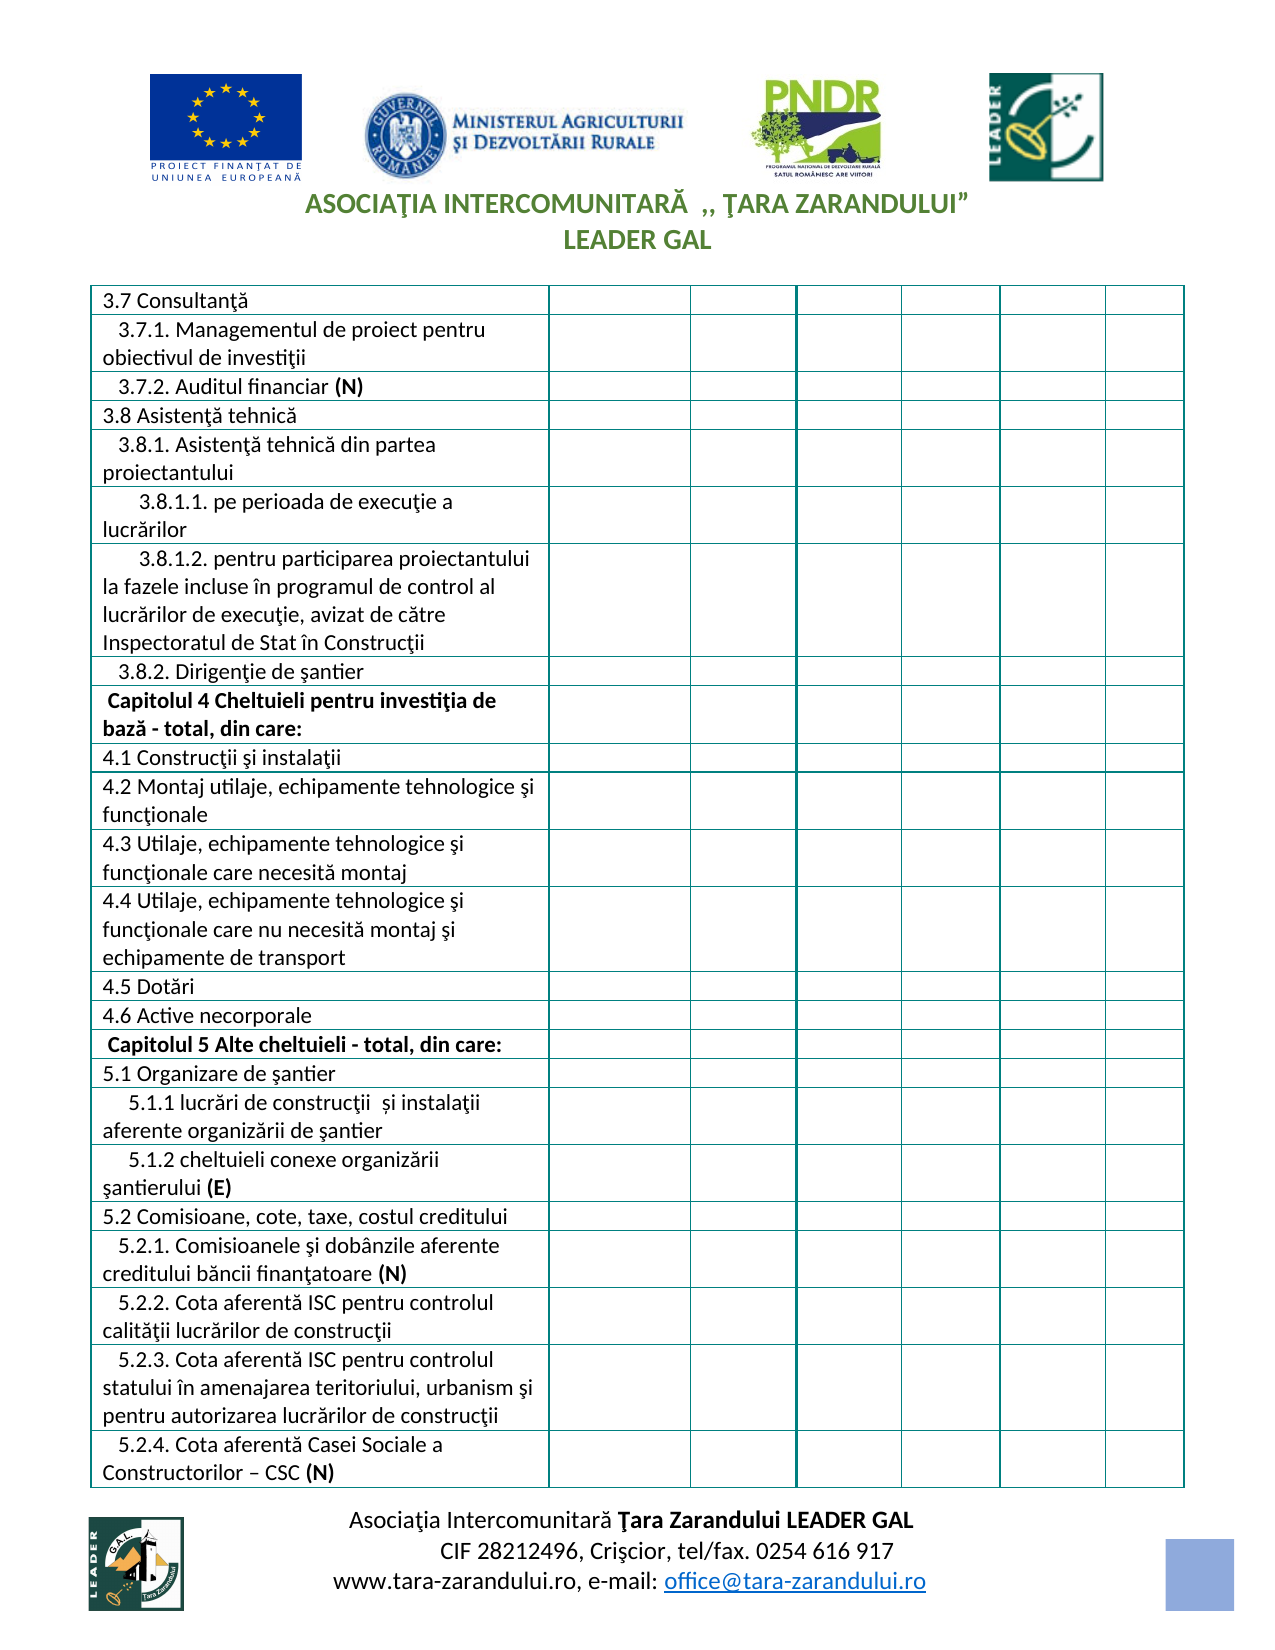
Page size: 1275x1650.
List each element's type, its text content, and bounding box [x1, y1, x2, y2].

table_cell [550, 887, 690, 971]
table_cell [550, 315, 690, 371]
table_cell [798, 1345, 901, 1429]
table_cell [550, 286, 690, 314]
table_cell [1106, 830, 1183, 886]
table_cell [550, 1431, 690, 1487]
table_cell [691, 372, 795, 400]
picture [741, 74, 897, 186]
table_cell [1001, 372, 1105, 400]
table_cell [691, 430, 795, 486]
table_cell [1106, 657, 1183, 685]
table_cell [1001, 1088, 1105, 1144]
table_cell [902, 286, 999, 314]
table_cell Capitolul 5 Alte cheltuieli - total, din care: [92, 1030, 548, 1058]
table_cell [902, 401, 999, 429]
table_cell [1106, 315, 1183, 371]
table_cell 3.8.2. Dirigenţie de şantier [92, 657, 548, 685]
table_cell [798, 430, 901, 486]
table_cell [1106, 773, 1183, 828]
table_cell [550, 744, 690, 771]
table_cell [798, 372, 901, 400]
table_cell [691, 286, 795, 314]
table_cell [1106, 1030, 1183, 1058]
table_cell 3.8.1.2. pentru participarea proiectantului la fazele incluse în programul de control al lucrărilor de execuţie, avizat de către Inspectoratul de Stat în Construcţii [92, 544, 548, 656]
table_cell [691, 1059, 795, 1087]
table_cell [550, 1059, 690, 1087]
table_cell [691, 887, 795, 971]
table_cell [798, 1088, 901, 1144]
table_cell [1001, 972, 1105, 1000]
table_cell [1001, 401, 1105, 429]
table_cell [1001, 1231, 1105, 1287]
table_cell [798, 657, 901, 685]
table_cell [902, 372, 999, 400]
table_cell [902, 1088, 999, 1144]
table_cell [691, 544, 795, 656]
table_cell [902, 1059, 999, 1087]
table_cell [550, 544, 690, 656]
table_cell [550, 773, 690, 828]
table_cell [1001, 1202, 1105, 1230]
table_cell [550, 1288, 690, 1344]
table_cell [902, 1202, 999, 1230]
table_cell [691, 972, 795, 1000]
table_cell [902, 657, 999, 685]
table_cell [902, 544, 999, 656]
table_cell Capitolul 4 Cheltuieli pentru investiţia de bază - total, din care: [92, 686, 548, 742]
table_cell 3.8.1. Asistenţă tehnică din partea proiectantului [92, 430, 548, 486]
table_cell [1106, 544, 1183, 656]
table_cell [1001, 1001, 1105, 1029]
table_cell [691, 1288, 795, 1344]
table_cell [1001, 1288, 1105, 1344]
table_cell [1106, 286, 1183, 314]
table_cell [902, 1345, 999, 1429]
table_cell 5.2.1. Comisioanele şi dobânzile aferente creditului băncii finanţatoare (N) [92, 1231, 548, 1287]
table_cell [798, 544, 901, 656]
table_cell [550, 401, 690, 429]
table_cell [902, 487, 999, 543]
table_cell [691, 487, 795, 543]
table_cell [902, 887, 999, 971]
table_cell [1106, 372, 1183, 400]
table_cell [1106, 430, 1183, 486]
table_cell [691, 401, 795, 429]
table_cell [691, 1431, 795, 1487]
table_cell 4.2 Montaj utilaje, echipamente tehnologice şi funcţionale [92, 773, 548, 828]
table_cell [902, 1288, 999, 1344]
table_cell [902, 744, 999, 771]
table_cell [902, 1001, 999, 1029]
picture [353, 75, 688, 199]
table_cell 5.2.3. Cota aferentă ISC pentru controlul statului în amenajarea teritoriului, urbanism şi pentru autorizarea lucrărilor de construcţii [92, 1345, 548, 1429]
table_cell [798, 1288, 901, 1344]
table_cell [798, 887, 901, 971]
table_cell [691, 657, 795, 685]
table_cell [798, 773, 901, 828]
table_cell [1001, 744, 1105, 771]
table_cell [1001, 1030, 1105, 1058]
table_cell [1001, 286, 1105, 314]
table_cell [1001, 430, 1105, 486]
picture [150, 74, 302, 186]
table_cell 3.8.1.1. pe perioada de execuţie a lucrărilor [92, 487, 548, 543]
table_cell [1001, 830, 1105, 886]
table_cell [1001, 887, 1105, 971]
table_cell [550, 1202, 690, 1230]
table_cell [691, 744, 795, 771]
table_cell [550, 1030, 690, 1058]
table_cell [550, 430, 690, 486]
table_cell [691, 1088, 795, 1144]
table_cell 4.3 Utilaje, echipamente tehnologice şi funcţionale care necesită montaj [92, 830, 548, 886]
table_cell [691, 1345, 795, 1429]
table_cell [550, 972, 690, 1000]
table_cell [550, 657, 690, 685]
table_cell 5.2.4. Cota aferentă Casei Sociale a Constructorilor – CSC (N) [92, 1431, 548, 1487]
table_cell [1106, 1088, 1183, 1144]
table_cell [902, 1231, 999, 1287]
table_cell 5.2 Comisioane, cote, taxe, costul creditului [92, 1202, 548, 1230]
table_cell [798, 286, 901, 314]
table_cell [798, 1431, 901, 1487]
table_cell [1106, 401, 1183, 429]
table_cell [1001, 1431, 1105, 1487]
table_cell [798, 1059, 901, 1087]
table_cell [691, 830, 795, 886]
table_cell [902, 1431, 999, 1487]
table_cell [798, 315, 901, 371]
table_cell [550, 1231, 690, 1287]
table_cell [902, 1145, 999, 1201]
table_cell [1001, 487, 1105, 543]
table_cell [902, 773, 999, 828]
table_cell [1106, 1001, 1183, 1029]
table_cell [1106, 972, 1183, 1000]
table_cell [691, 773, 795, 828]
table_cell [1106, 1345, 1183, 1429]
picture [88, 1517, 184, 1611]
table_cell [798, 1001, 901, 1029]
table_cell [1106, 1059, 1183, 1087]
table_cell [1001, 1345, 1105, 1429]
table_cell [798, 830, 901, 886]
table_cell [1106, 1288, 1183, 1344]
table_cell [798, 1202, 901, 1230]
table_cell [1106, 1431, 1183, 1487]
table_cell [691, 1231, 795, 1287]
table_cell [902, 686, 999, 742]
table_cell 3.8 Asistenţă tehnică [92, 401, 548, 429]
table_cell [1106, 1231, 1183, 1287]
table_cell [1106, 1145, 1183, 1201]
table_cell [1106, 887, 1183, 971]
table_cell [691, 1001, 795, 1029]
table_cell [1001, 1059, 1105, 1087]
table_cell [798, 972, 901, 1000]
table_cell [550, 686, 690, 742]
table_cell [1001, 657, 1105, 685]
table_cell [1001, 773, 1105, 828]
table_cell [798, 1030, 901, 1058]
table_cell [550, 830, 690, 886]
table_cell [1106, 744, 1183, 771]
table_cell [798, 1145, 901, 1201]
table_cell 4.4 Utilaje, echipamente tehnologice şi funcţionale care nu necesită montaj şi echipamente de transport [92, 887, 548, 971]
table_cell [798, 487, 901, 543]
table_cell [902, 972, 999, 1000]
table_cell [1001, 686, 1105, 742]
table_cell [691, 1030, 795, 1058]
table_cell [902, 830, 999, 886]
table_cell [550, 1001, 690, 1029]
table_cell 5.1 Organizare de şantier [92, 1059, 548, 1087]
table_cell [691, 1202, 795, 1230]
table_cell [691, 315, 795, 371]
table_cell [550, 1088, 690, 1144]
table_cell [1001, 1145, 1105, 1201]
table_cell [902, 430, 999, 486]
table_cell [1106, 686, 1183, 742]
table_cell [550, 1145, 690, 1201]
table_cell [691, 1145, 795, 1201]
table_cell [1106, 1202, 1183, 1230]
table_cell [902, 1030, 999, 1058]
table_cell [1001, 315, 1105, 371]
table_cell 4.5 Dotări [92, 972, 548, 1000]
table_cell [798, 686, 901, 742]
table_cell 5.1.2 cheltuieli conexe organizării şantierului (E) [92, 1145, 548, 1201]
table_cell 3.7.2. Auditul financiar (N) [92, 372, 548, 400]
table_cell [1106, 487, 1183, 543]
table_cell [691, 686, 795, 742]
table_cell [550, 487, 690, 543]
table_cell 4.1 Construcţii şi instalaţii [92, 744, 548, 771]
table_cell 3.7 Consultanţă [92, 286, 548, 314]
table_cell [550, 372, 690, 400]
table_cell [798, 744, 901, 771]
table_cell [550, 1345, 690, 1429]
table_cell 5.1.1 lucrări de construcţii şi instalaţii aferente organizării de şantier [92, 1088, 548, 1144]
table_cell 4.6 Active necorporale [92, 1001, 548, 1029]
table_cell 5.2.2. Cota aferentă ISC pentru controlul calităţii lucrărilor de construcţii [92, 1288, 548, 1344]
table_cell [798, 1231, 901, 1287]
table_cell [1001, 544, 1105, 656]
table_cell [902, 315, 999, 371]
table_cell 3.7.1. Managementul de proiect pentru obiectivul de investiţii [92, 315, 548, 371]
table_cell [798, 401, 901, 429]
picture [989, 73, 1105, 186]
